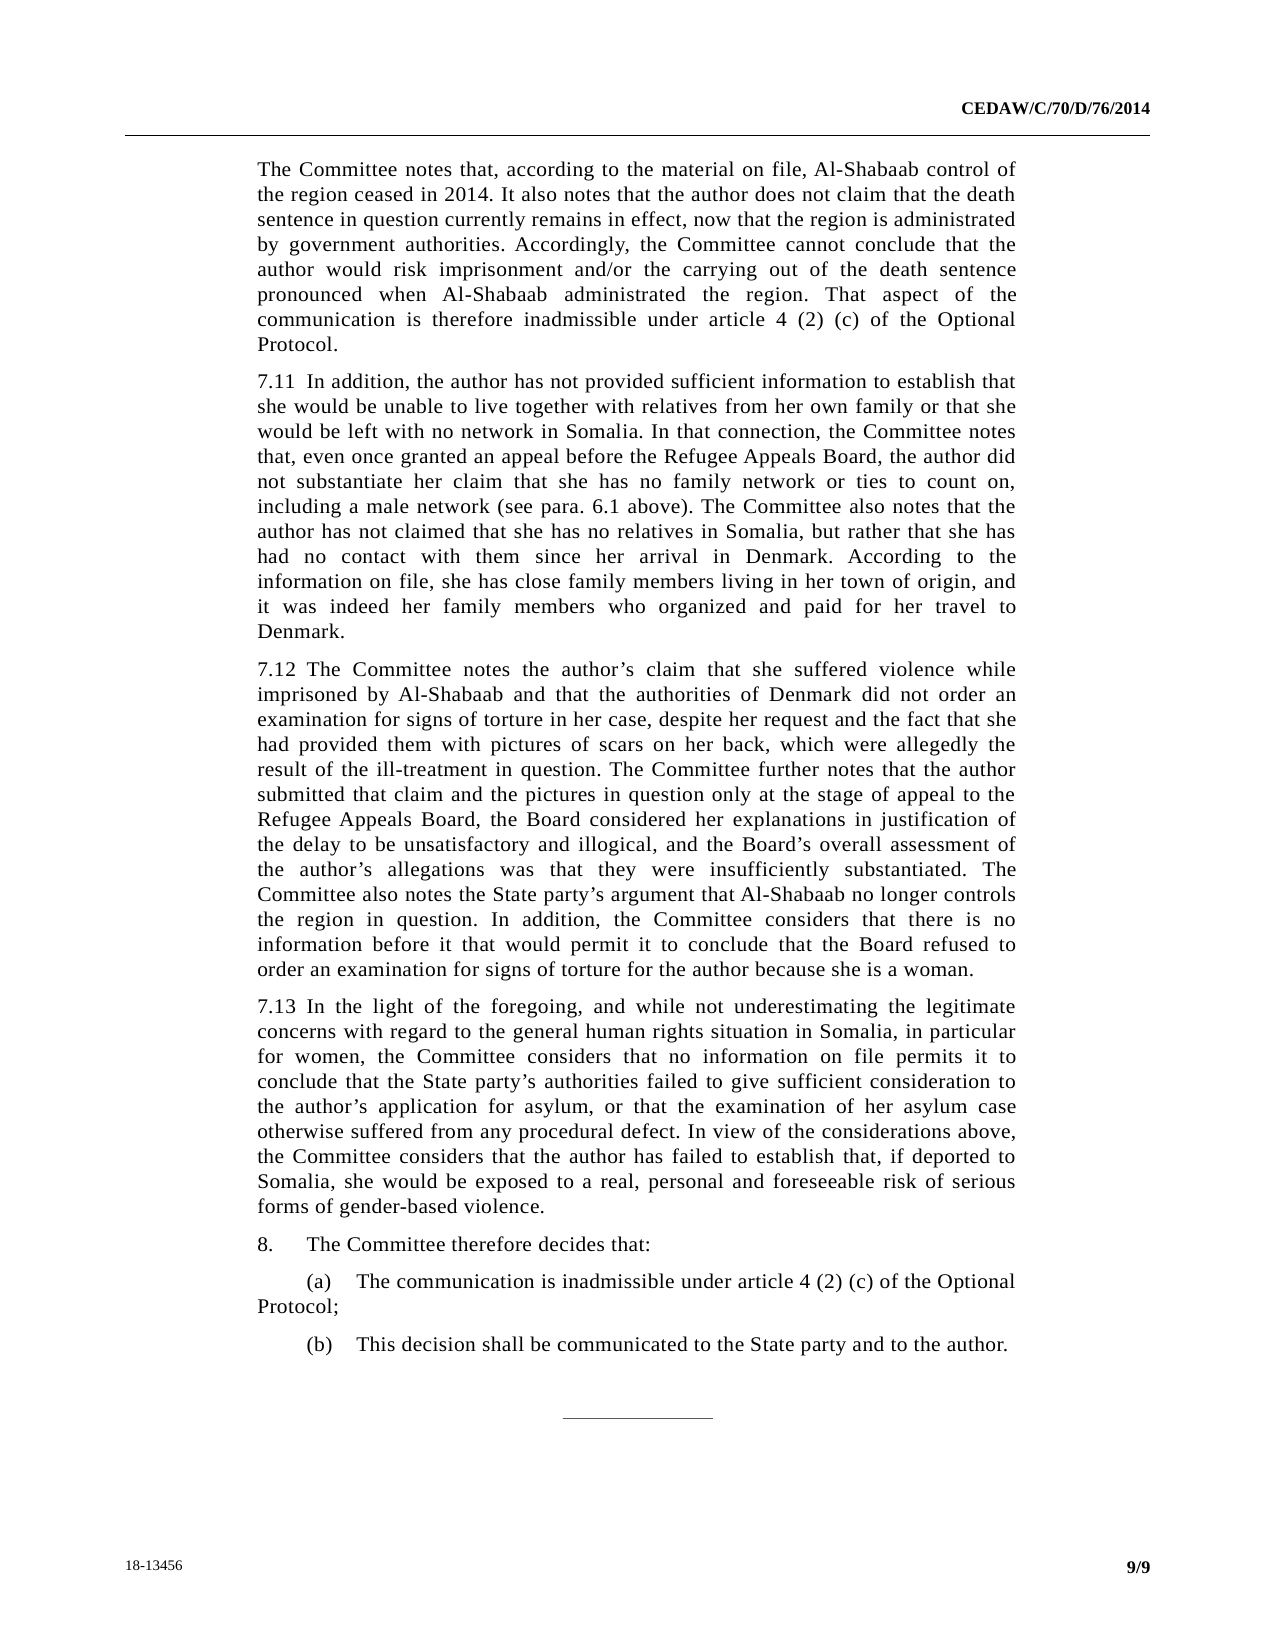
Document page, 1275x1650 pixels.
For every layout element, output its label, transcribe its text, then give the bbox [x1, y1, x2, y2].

text 7.13 In the light of the foregoing, and while not underestimating the legitimate concerns with regard to the general human rights situation in Somalia, in particular for women, the Committee considers that no information on file permits it to conclude that the State party’s authorities failed to give sufficient consideration to the author’s application for asylum, or that the examination of her asylum case otherwise suffered from any procedural defect. In view of the considerations above, the Committee considers that the author has failed to establish that, if deported to Somalia, she would be exposed to a real, personal and foreseeable risk of serious forms of gender-based violence. [257, 993, 1018, 1218]
text 7.12 The Committee notes the author’s claim that she suffered violence while imprisoned by Al-Shabaab and that the authorities of Denmark did not order an examination for signs of torture in her case, despite her request and the fact that she had provided them with pictures of scars on her back, which were allegedly the result of the ill-treatment in question. The Committee further notes that the author submitted that claim and the pictures in question only at the stage of appeal to the Refugee Appeals Board, the Board considered her explanations in justification of the delay to be unsatisfactory and illogical, and the Board’s overall assessment of the author’s allegations was that they were insufficiently substantiated. The Committee also notes the State party’s argument that Al-Shabaab no longer controls the region in question. In addition, the Committee considers that there is no information before it that would permit it to conclude that the Board refused to order an examination for signs of torture for the author because she is a woman. [257, 656, 1018, 981]
text 7.11 In addition, the author has not provided sufficient information to establish that she would be unable to live together with relatives from her own family or that she would be left with no network in Somalia. In that connection, the Committee notes that, even once granted an appeal before the Refugee Appeals Board, the author did not substantiate her claim that she has no family network or ties to count on, including a male network (see para. 6.1 above). The Committee also notes that the author has not claimed that she has no relatives in Somalia, but rather that she has had no contact with them since her arrival in Denmark. According to the information on file, she has close family members living in her town of origin, and it was indeed her family members who organized and paid for her travel to Denmark. [257, 368, 1018, 643]
text (b) This decision shall be communicated to the State party and to the author. [257, 1331, 1018, 1356]
text (a) The communication is inadmissible under article 4 (2) (c) of the Optional Protocol; [257, 1268, 1018, 1318]
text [257, 156, 1018, 356]
text 8. The Committee therefore decides that: [257, 1231, 1018, 1256]
